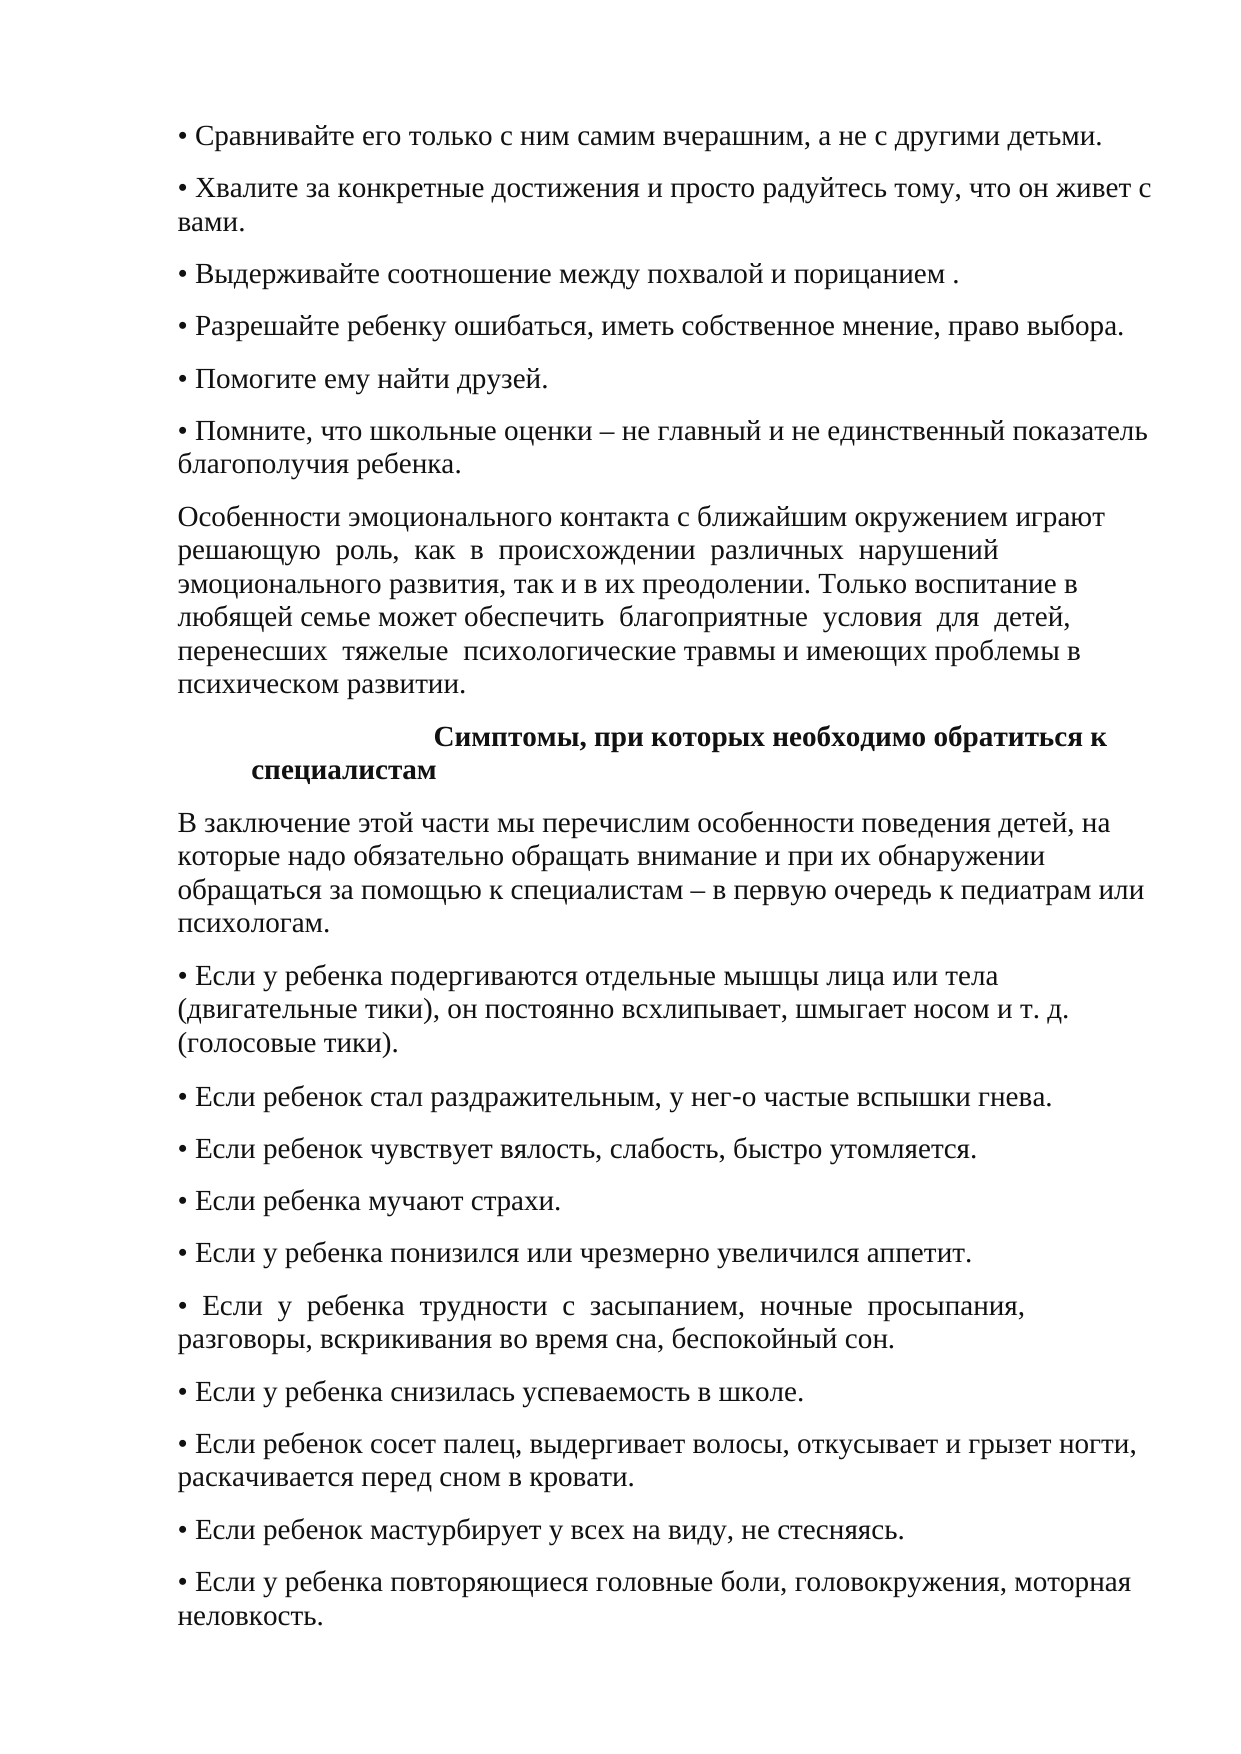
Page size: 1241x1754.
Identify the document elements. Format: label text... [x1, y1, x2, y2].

text • Если ребенка мучают страхи. [177, 1183, 1152, 1217]
text • Помогите ему найти друзей. [177, 361, 1152, 394]
text • Если ребенок стал раздражительным, у нег‐о частые вспышки гнева. [177, 1077, 1152, 1112]
text • Выдерживайте соотношение между похвалой и порицанием . [177, 256, 1152, 290]
text Симптомы, при которых необходимо обратиться к специалистам [251, 719, 1152, 786]
text • Сравнивайте его только с ним самим вчерашним, а не с другими детьми. [177, 118, 1152, 152]
text • Если у ребенка снизилась успеваемость в школе. [177, 1374, 1152, 1407]
text • Если ребенок сосет палец, выдергивает волосы, откусывает и грызет ногти, раскачивается перед сном в кровати. [177, 1426, 1152, 1493]
text • Если у ребенка понизился или чрезмерно увеличился аппетит. [177, 1236, 1152, 1269]
text • Помните, что школьные оценки – не главный и не единственный показатель благополучия ребенка. [177, 413, 1152, 480]
text • Хвалите за конкретные достижения и просто радуйтесь тому, что он живет с вами. [177, 170, 1152, 237]
text • Если у ребенка повторяющиеся головные боли, головокружения, моторная неловкость. [177, 1564, 1152, 1631]
text • Если у ребенка трудности с засыпанием, ночные просыпания, разговоры, вскрикивания во время сна, беспокойный сон. [177, 1288, 1152, 1355]
text • Разрешайте ребенку ошибаться, иметь собственное мнение, право выбора. [177, 308, 1152, 342]
text • Если ребенок чувствует вялость, слабость, быстро утомляется. [177, 1131, 1152, 1164]
text Особенности эмоционального контакта с ближайшим окружением играют решающую роль, как в происхождении различных нарушений эмоционального развития, так и в их преодолении. Только воспитание в любящей семье может обеспечить благоприятные условия для детей, перенесших тяжелые психологические травмы и имеющих проблемы в психическом развитии. [177, 499, 1152, 700]
text • Если ребенок мастурбирует у всех на виду, не стесняясь. [177, 1512, 1152, 1545]
text • Если у ребенка подергиваются отдельные мышцы лица или тела (двигательные тики), он постоянно всхлипывает, шмыгает носом и т. д. (голосовые тики). [177, 958, 1152, 1058]
text В заключение этой части мы перечислим особенности поведения детей, на которые надо обязательно обращать внимание и при их обнаружении обращаться за помощью к специалистам – в первую очередь к педиатрам или психологам. [177, 805, 1152, 939]
